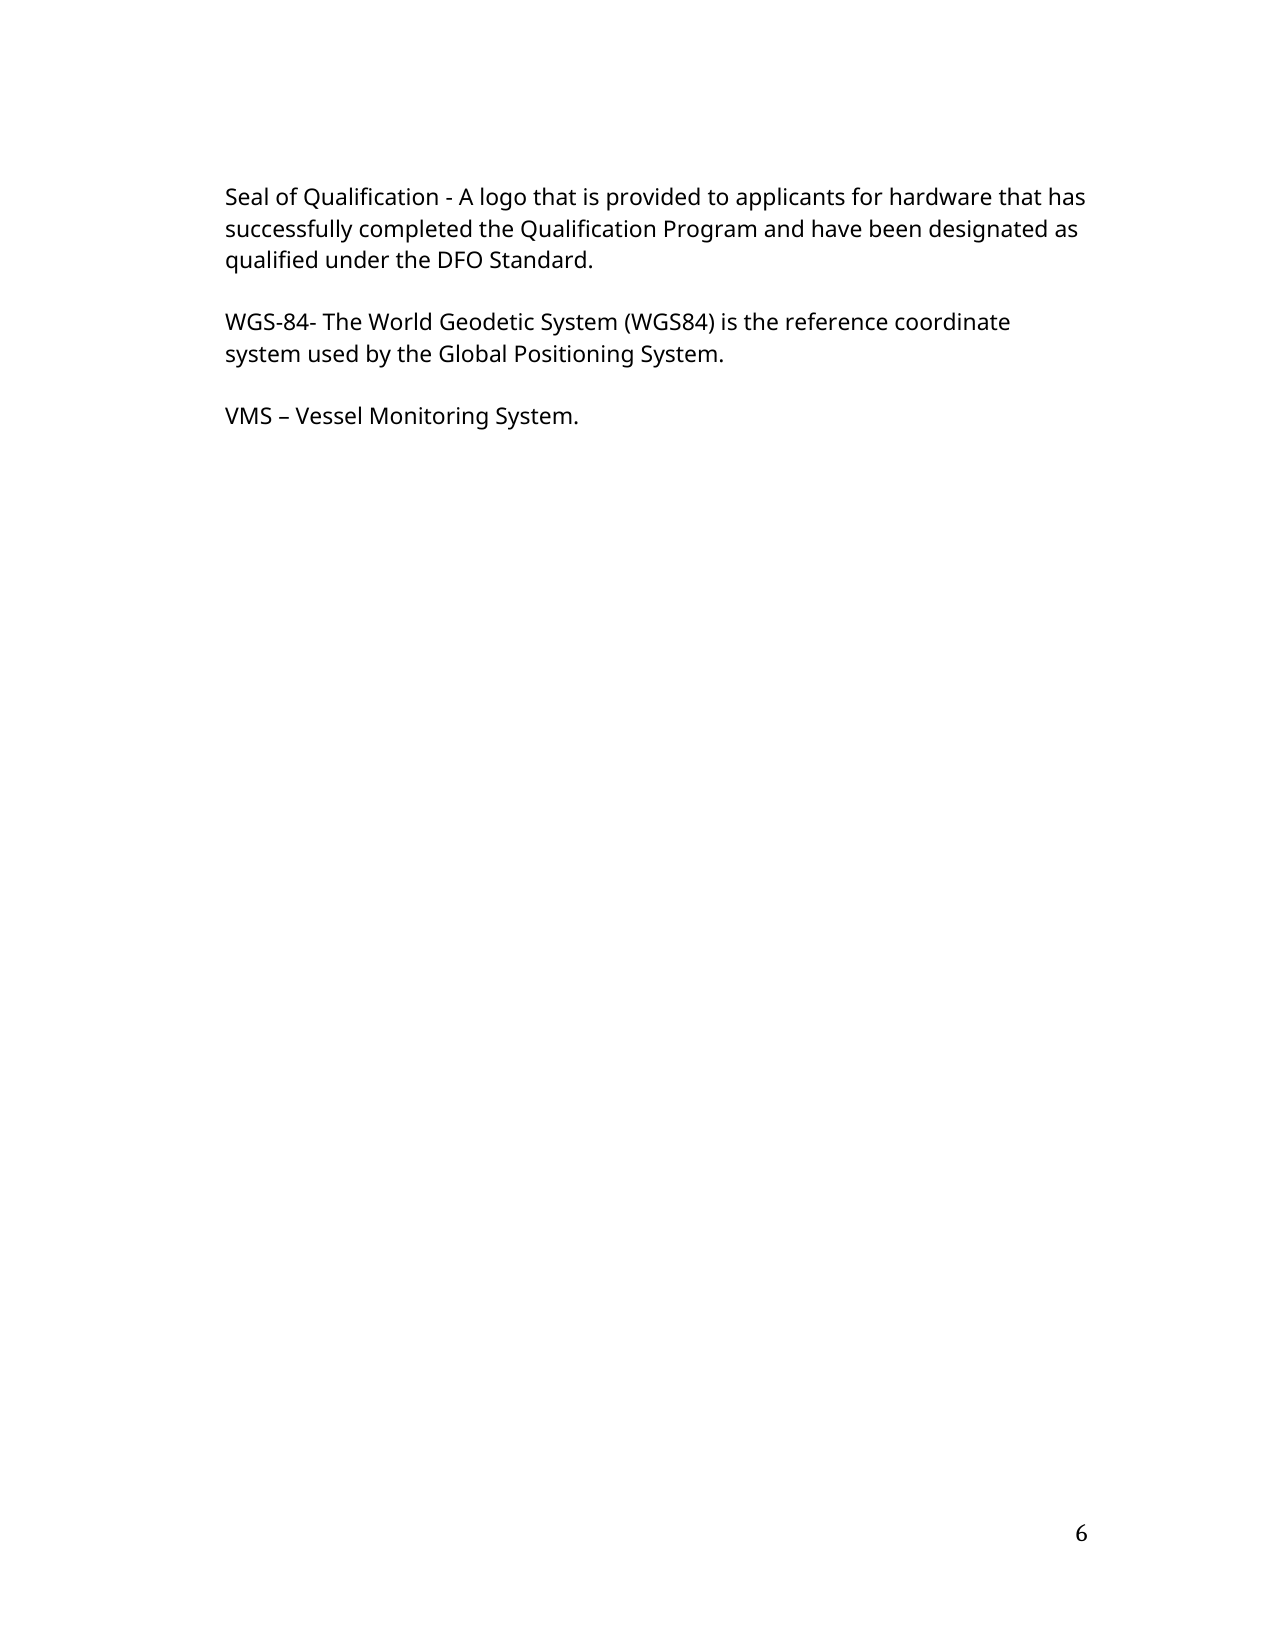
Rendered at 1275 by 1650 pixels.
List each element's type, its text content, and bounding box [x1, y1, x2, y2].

text VMS – Vessel Monitoring System. [225, 400, 1087, 431]
text WGS-84- The World Geodetic System (WGS84) is the reference coordinate system used by the Global Positioning System. [225, 306, 1087, 369]
text Seal of Qualification - A logo that is provided to applicants for hardware that has successfully completed the Qualification Program and have been designated as qualified under the DFO Standard. [225, 181, 1087, 275]
